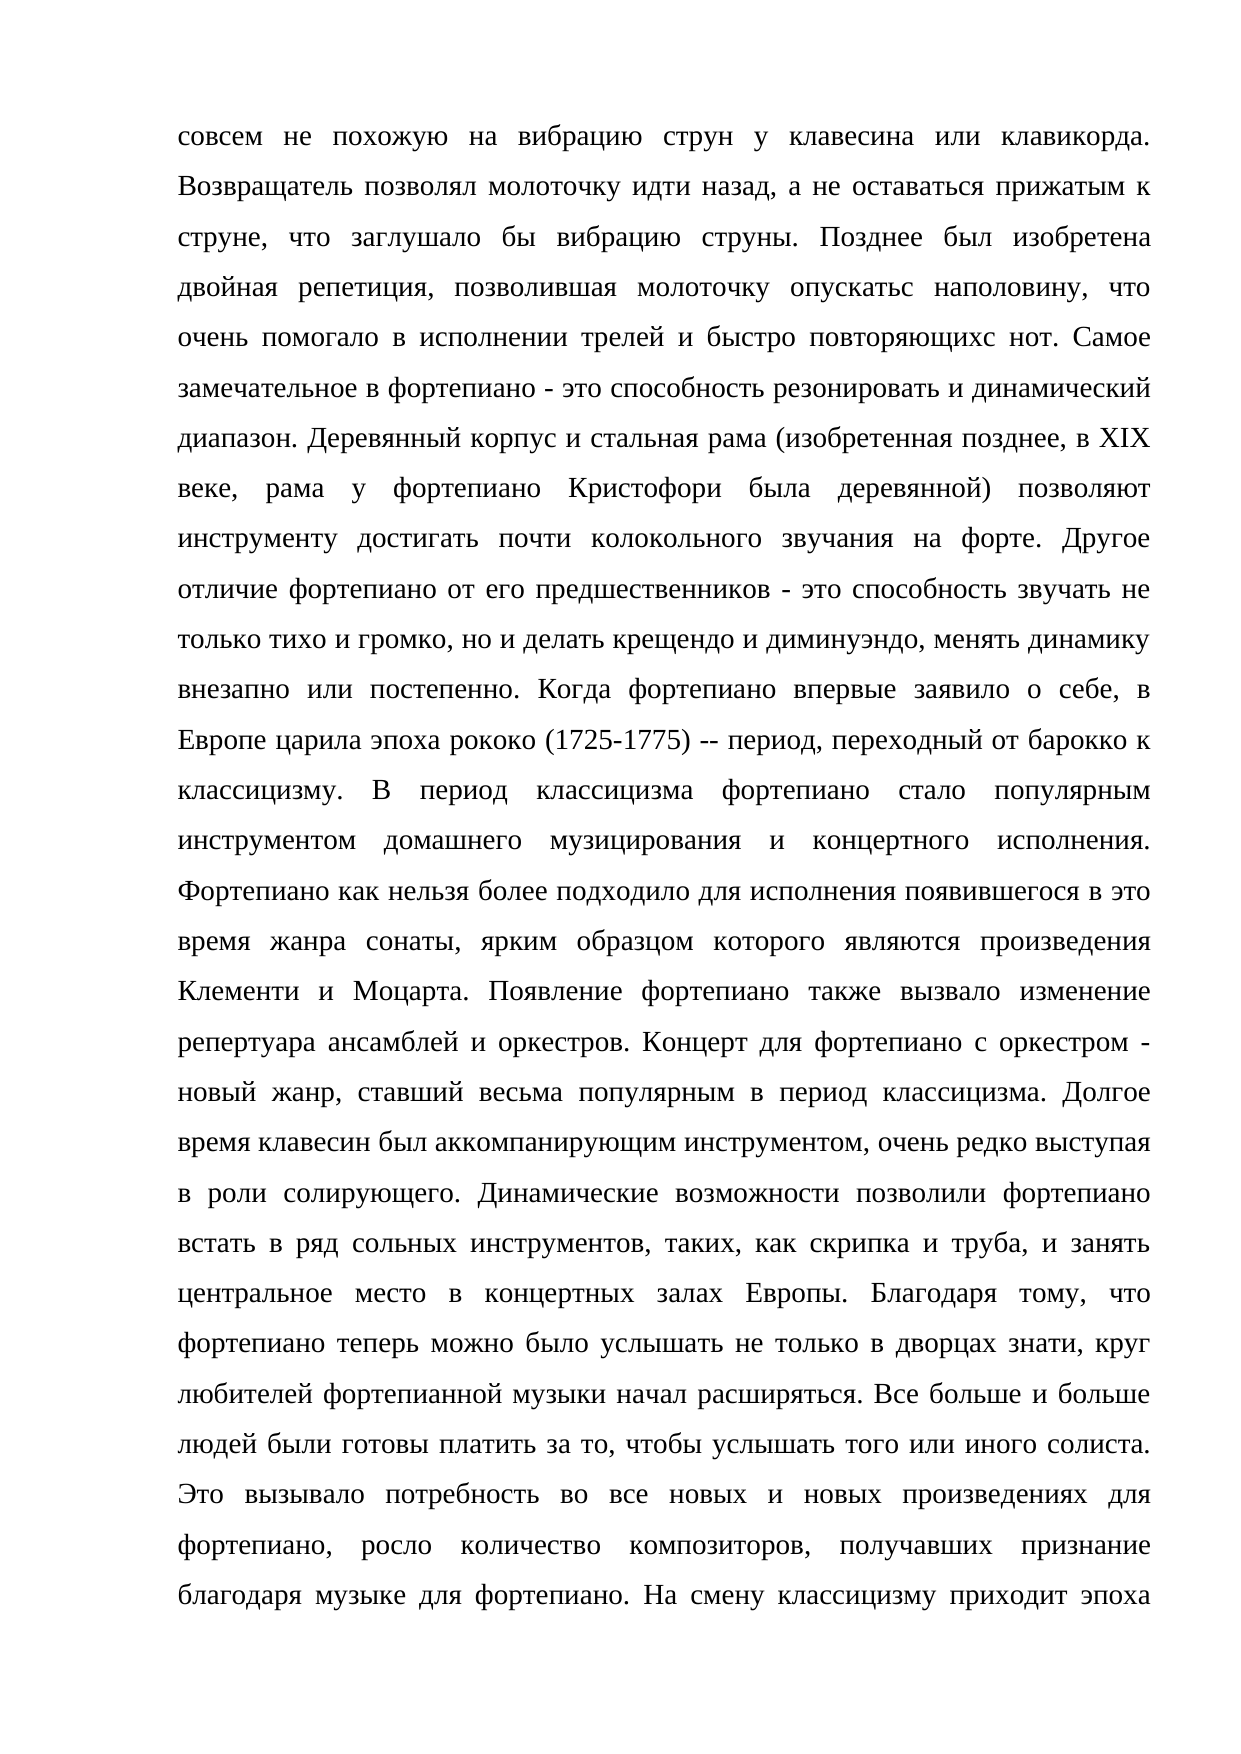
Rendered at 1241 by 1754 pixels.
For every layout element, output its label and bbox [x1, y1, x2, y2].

text [177, 118, 1152, 1611]
